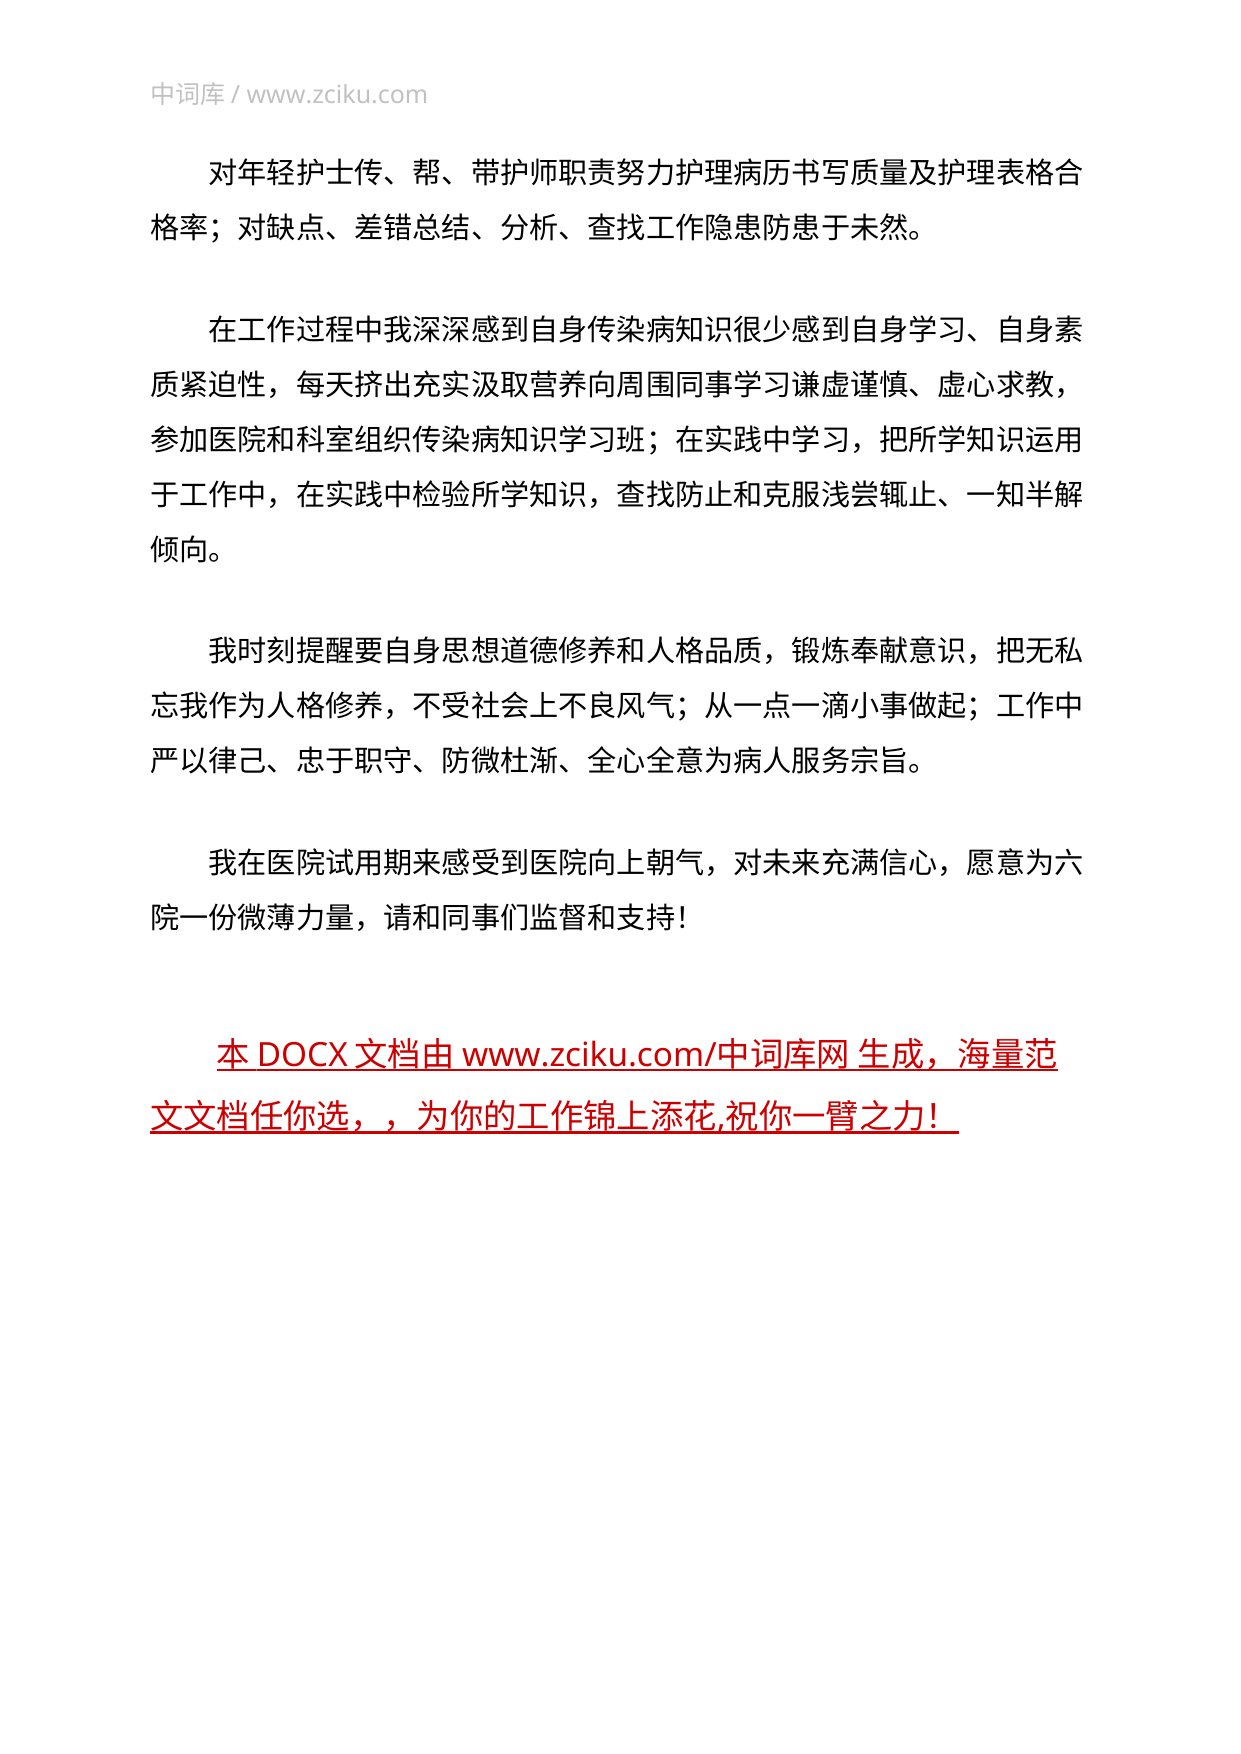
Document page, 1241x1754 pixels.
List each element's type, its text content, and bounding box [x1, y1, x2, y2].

text 我在医院试用期来感受到医院向上朝气，对未来充满信心，愿意为六院一份微薄力量，请和同事们监督和支持！ [150, 839, 1090, 937]
text 对年轻护士传、帮、带护师职责努力护理病历书写质量及护理表格合格率；对缺点、差错总结、分析、查找工作隐患防患于未然。 [150, 150, 1090, 247]
text 我时刻提醒要自身思想道德修养和人格品质，锻炼奉献意识，把无私忘我作为人格修养，不受社会上不良风气；从一点一滴小事做起；工作中严以律己、忠于职守、防微杜渐、全心全意为病人服务宗旨。 [150, 628, 1090, 780]
text 在工作过程中我深深感到自身传染病知识很少感到自身学习、自身素质紧迫性，每天挤出充实汲取营养向周围同事学习谦虚谨慎、虚心求教，参加医院和科室组织传染病知识学习班；在实践中学习，把所学知识运用于工作中，在实践中检验所学知识，查找防止和克服浅尝辄止、一知半解倾向。 [150, 307, 1090, 568]
text 本DOCX文档由 www.zciku.com/中词库网 生成，海量范文文档任你选，，为你的工作锦上添花,祝你一臂之力！ [150, 1027, 1090, 1139]
